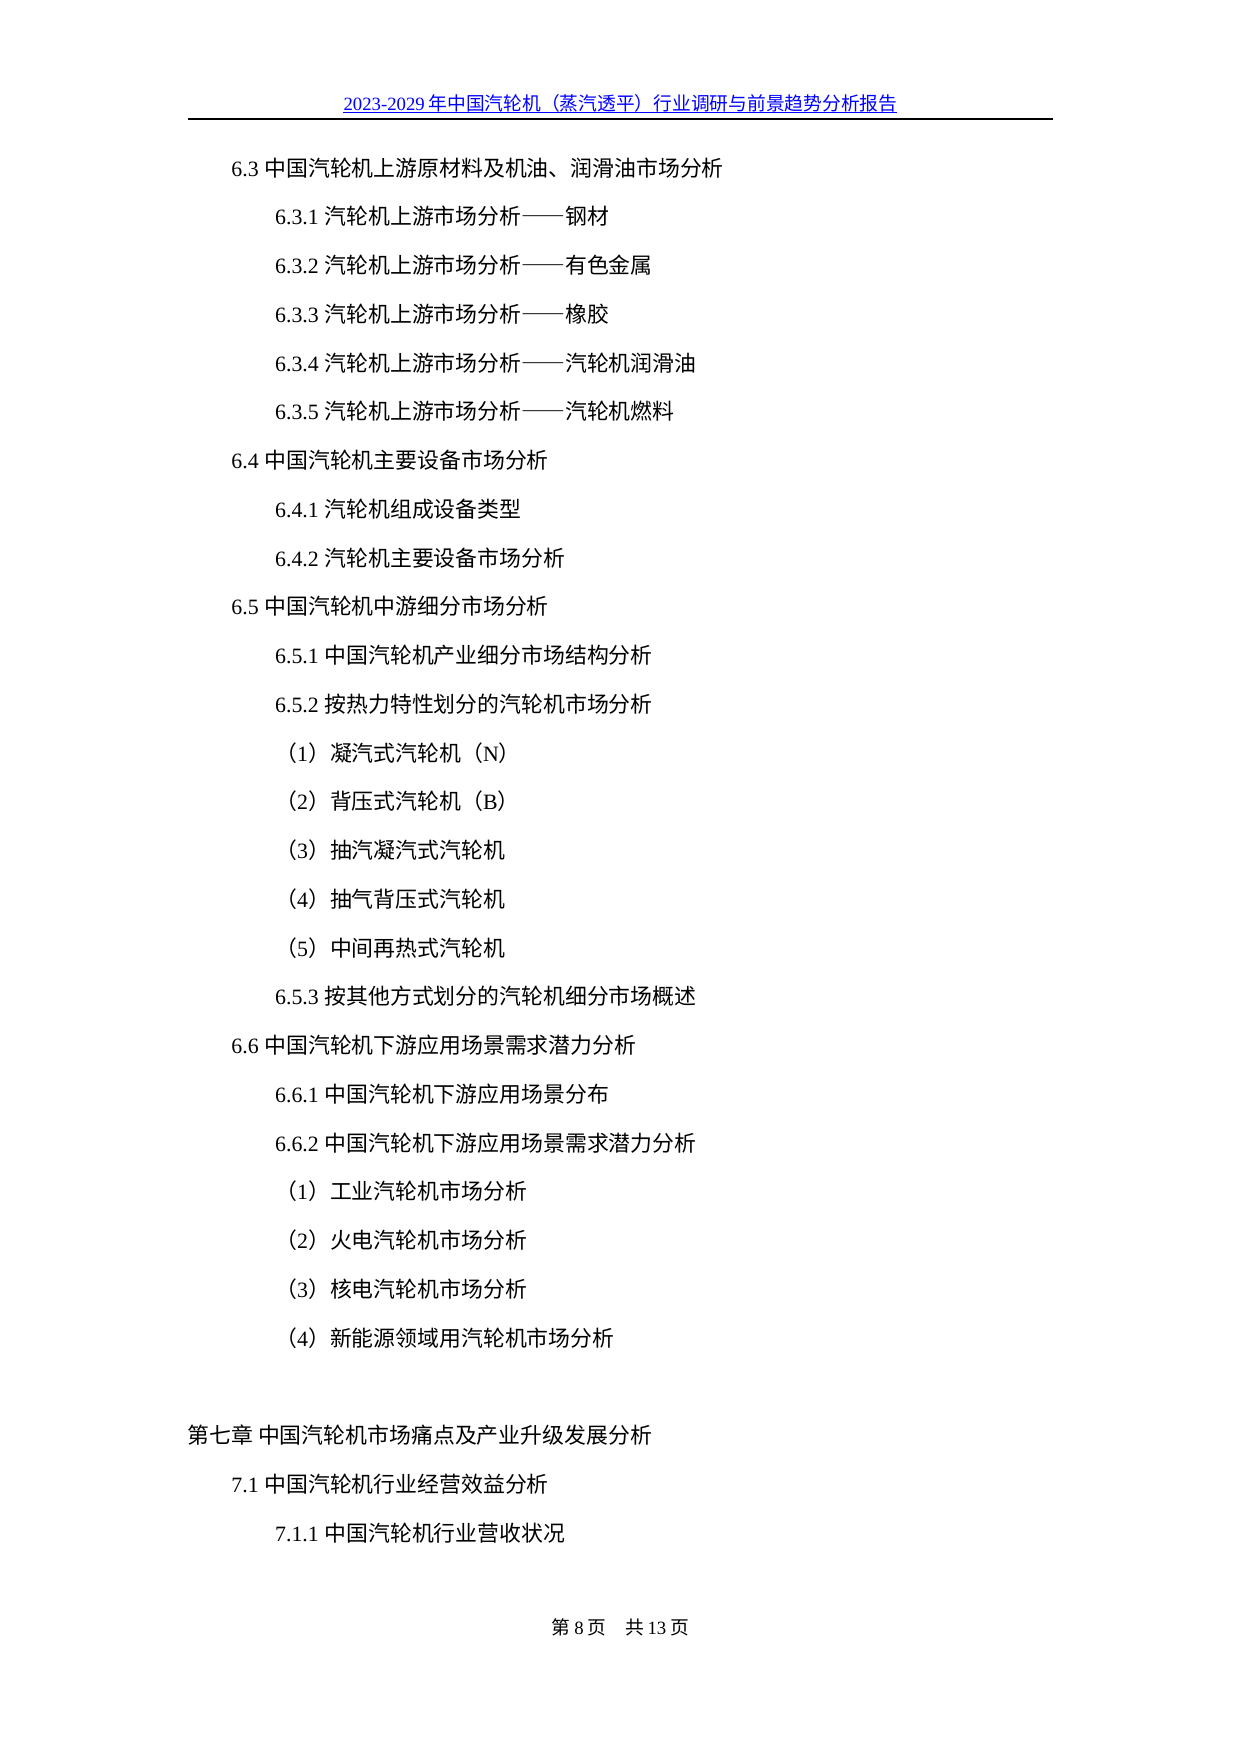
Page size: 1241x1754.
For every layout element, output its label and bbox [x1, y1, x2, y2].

text [187, 150, 1053, 1548]
